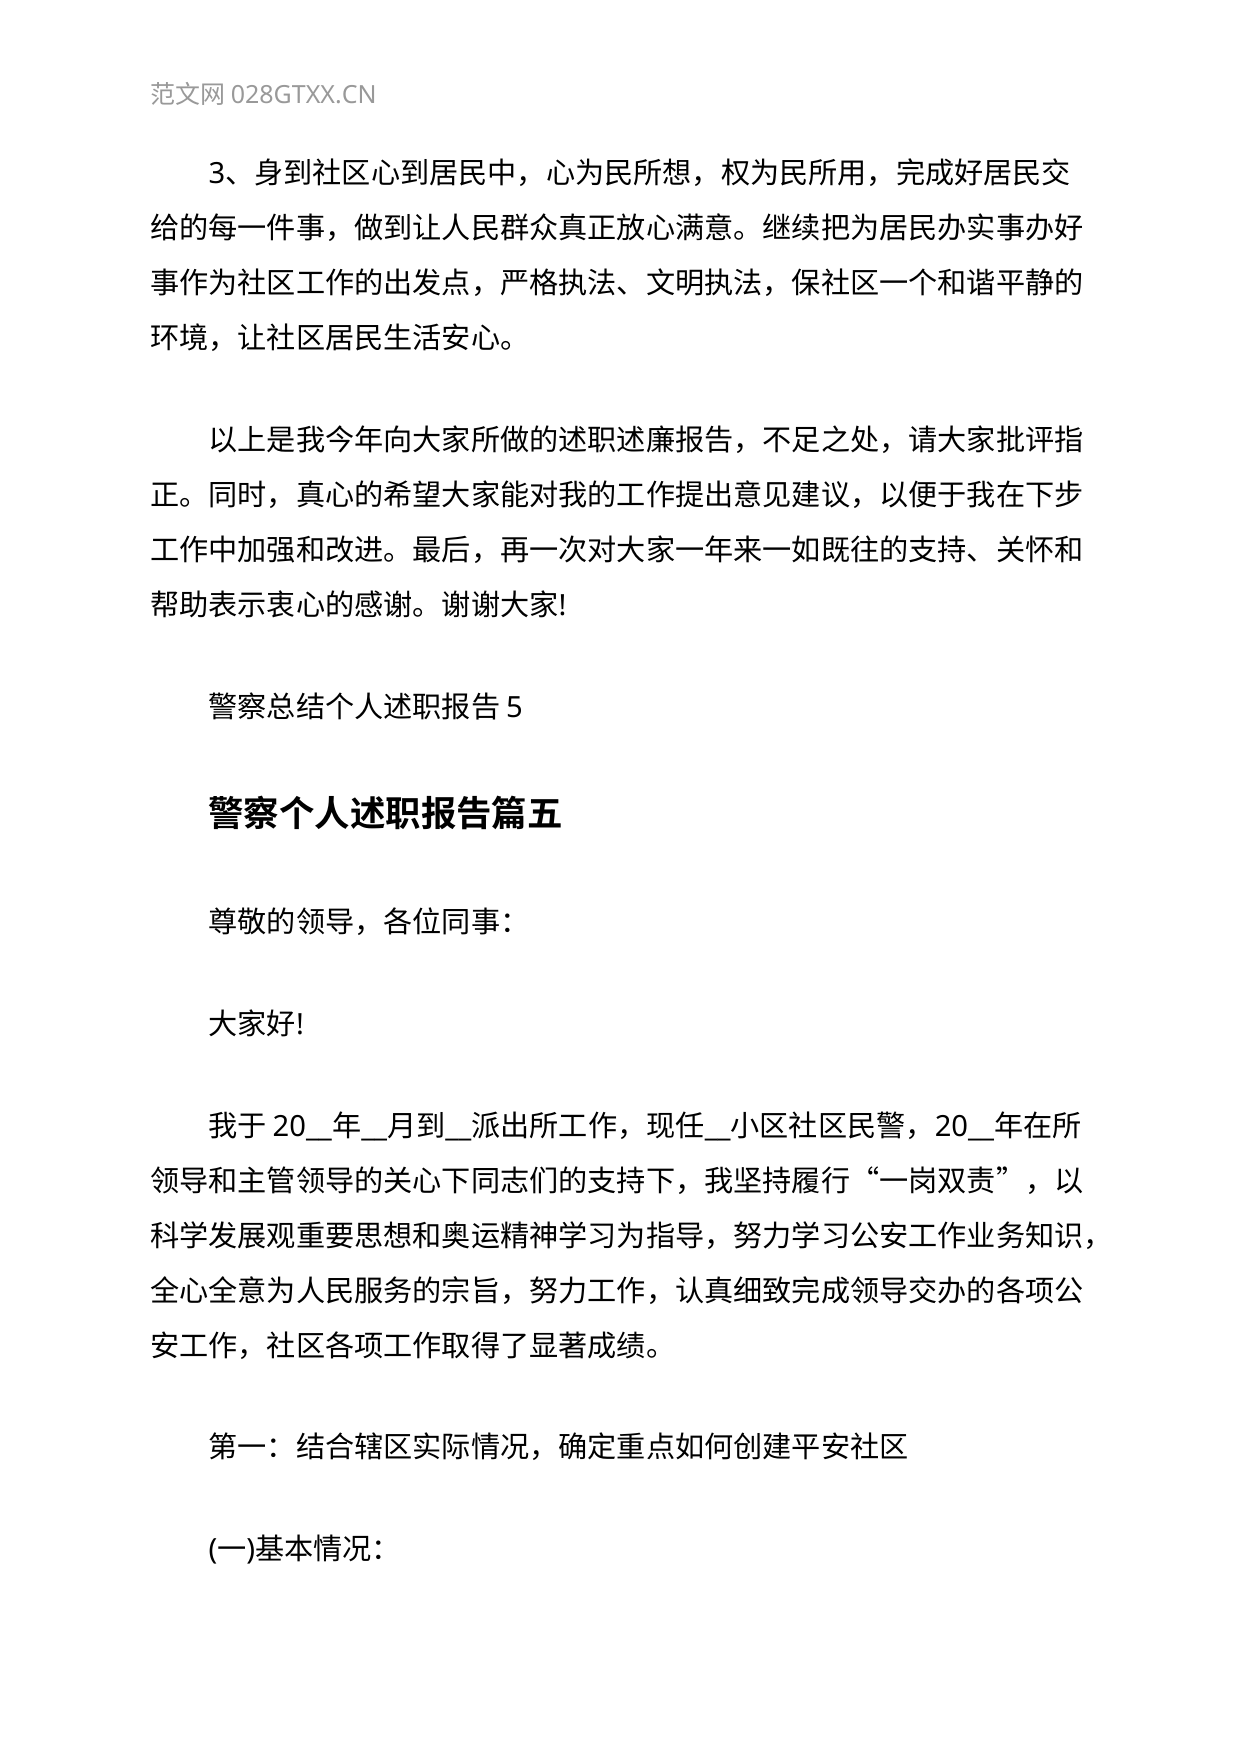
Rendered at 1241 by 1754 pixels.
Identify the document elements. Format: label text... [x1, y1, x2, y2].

text (一)基本情况： [150, 1526, 1090, 1568]
text 警察个人述职报告篇五 [150, 785, 1090, 836]
text 警察总结个人述职报告5 [150, 683, 1090, 726]
text 我于20__年__月到__派出所工作，现任__小区社区民警，20__年在所领导和主管领导的关心下同志们的支持下，我坚持履行“一岗双责”，以科学发展观重要思想和奥运精神学习为指导，努力学习公安工作业务知识，全心全意为人民服务的宗旨，努力工作，认真细致完成领导交办的各项公安工作，社区各项工作取得了显著成绩。 [150, 1102, 1090, 1364]
text 以上是我今年向大家所做的述职述廉报告，不足之处，请大家批评指正。同时，真心的希望大家能对我的工作提出意见建议，以便于我在下步工作中加强和改进。最后，再一次对大家一年来一如既往的支持、关怀和帮助表示衷心的感谢。谢谢大家! [150, 417, 1090, 624]
text 3、身到社区心到居民中，心为民所想，权为民所用，完成好居民交给的每一件事，做到让人民群众真正放心满意。继续把为居民办实事办好事作为社区工作的出发点，严格执法、文明执法，保社区一个和谐平静的环境，让社区居民生活安心。 [150, 150, 1090, 357]
text 第一：结合辖区实际情况，确定重点如何创建平安社区 [150, 1424, 1090, 1466]
text 大家好! [150, 1000, 1090, 1043]
text 尊敬的领导，各位同事： [150, 899, 1090, 941]
